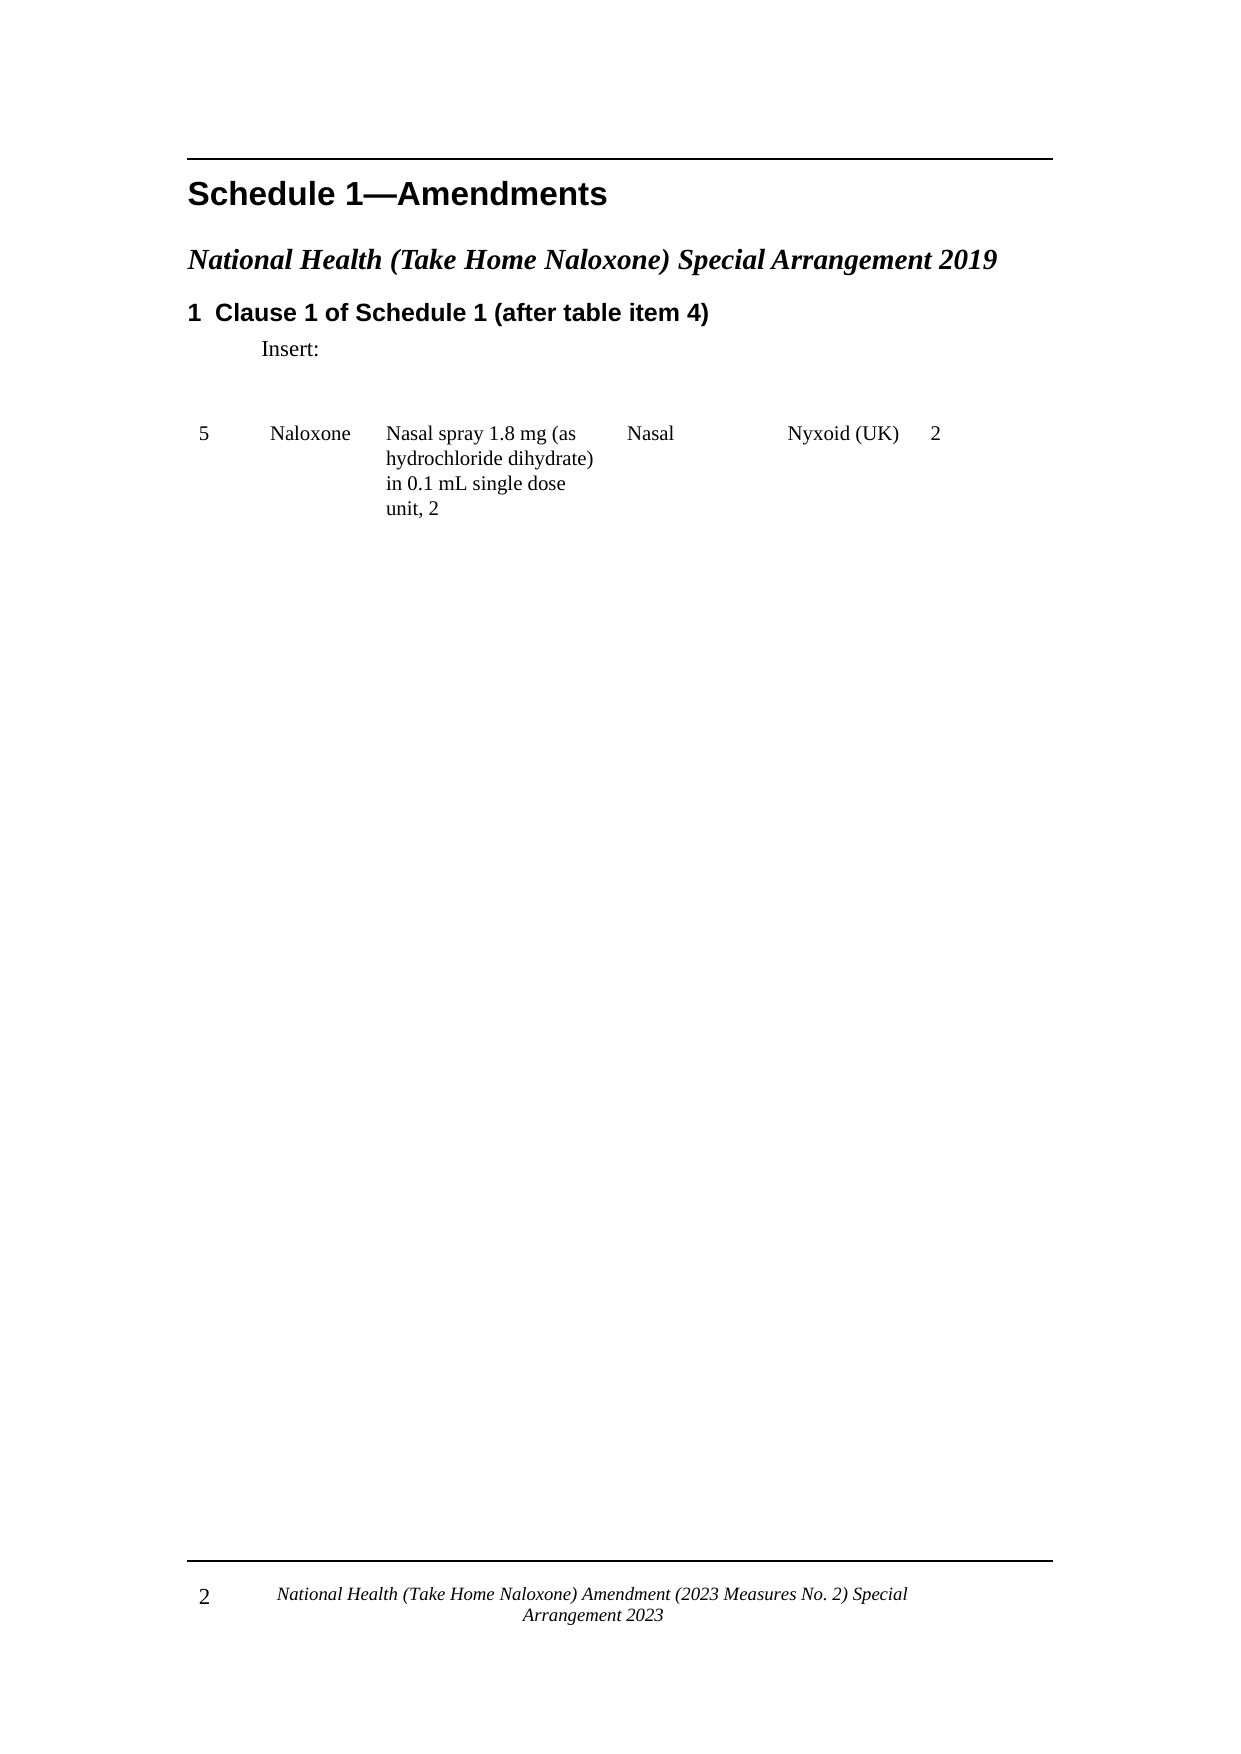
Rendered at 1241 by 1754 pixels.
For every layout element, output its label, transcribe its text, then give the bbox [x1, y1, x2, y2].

text 1 Clause 1 of Schedule 1 (after table item 4) [187, 298, 1053, 327]
table_header 2 [919, 414, 1053, 520]
table_header Nyxoid (UK) [776, 414, 919, 520]
text Insert: [261, 335, 1053, 362]
text National Health (Take Home Naloxone) Special Arrangement 2019 [187, 242, 1053, 275]
table_header 5 [187, 414, 258, 520]
text Schedule 1—Amendments [187, 174, 1053, 213]
table_header Naloxone [259, 414, 374, 520]
table_header Nasal [616, 414, 776, 520]
table_header Nasal spray 1.8 mg (as hydrochloride dihydrate) in 0.1 mL single dose unit, 2 [375, 414, 616, 520]
